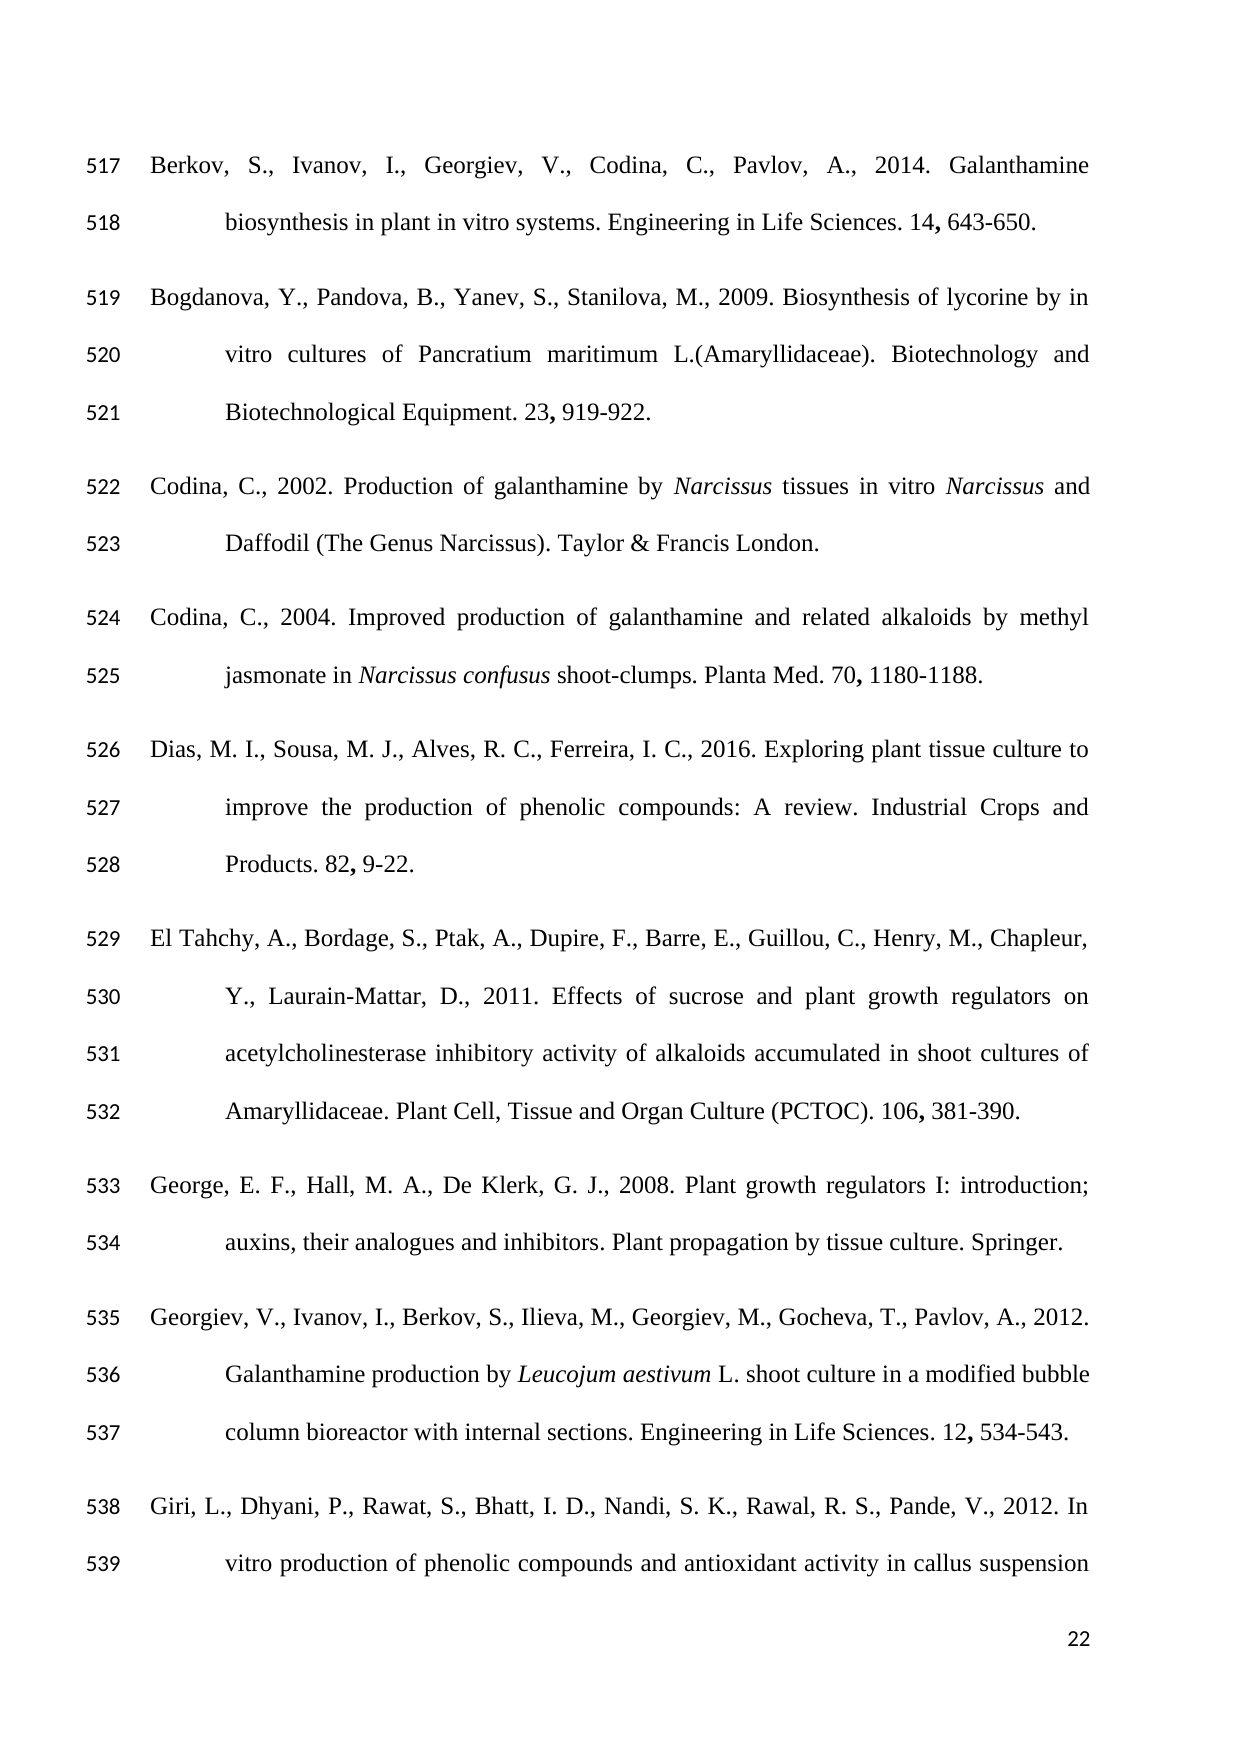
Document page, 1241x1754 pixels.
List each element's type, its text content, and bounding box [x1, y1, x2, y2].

text Dias, M. I., Sousa, M. J., Alves, R. C., Ferreira, I. C., 2016. Exploring plant tissue culture to improve the production of phenolic compounds: A review. Industrial Crops and Products. 82, 9-22. [150, 734, 1090, 878]
text Berkov, S., Ivanov, I., Georgiev, V., Codina, C., Pavlov, A., 2014. Galanthamine biosynthesis in plant in vitro systems. Engineering in Life Sciences. 14, 643-650. [150, 150, 1090, 236]
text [150, 1491, 1090, 1577]
text Bogdanova, Y., Pandova, B., Yanev, S., Stanilova, M., 2009. Biosynthesis of lycorine by in vitro cultures of Pancratium maritimum L.(Amaryllidaceae). Biotechnology and Biotechnological Equipment. 23, 919-922. [150, 282, 1090, 425]
text Codina, C., 2004. Improved production of galanthamine and related alkaloids by methyl jasmonate in Narcissus confusus shoot-clumps. Planta Med. 70, 1180-1188. [150, 602, 1090, 689]
text Codina, C., 2002. Production of galanthamine by Narcissus tissues in vitro Narcissus and Daffodil (The Genus Narcissus). Taylor & Francis London. [150, 471, 1090, 557]
text Georgiev, V., Ivanov, I., Berkov, S., Ilieva, M., Georgiev, M., Gocheva, T., Pavlov, A., 2012. Galanthamine production by Leucojum aestivum L. shoot culture in a modified bubble column bioreactor with internal sections. Engineering in Life Sciences. 12, 534-543. [150, 1302, 1090, 1445]
text George, E. F., Hall, M. A., De Klerk, G. J., 2008. Plant growth regulators I: introduction; auxins, their analogues and inhibitors. Plant propagation by tissue culture. Springer. [150, 1170, 1090, 1256]
text El Tahchy, A., Bordage, S., Ptak, A., Dupire, F., Barre, E., Guillou, C., Henry, M., Chapleur, Y., Laurain-Mattar, D., 2011. Effects of sucrose and plant growth regulators on acetylcholinesterase inhibitory activity of alkaloids accumulated in shoot cultures of Amaryllidaceae. Plant Cell, Tissue and Organ Culture (PCTOC). 106, 381-390. [150, 923, 1090, 1124]
